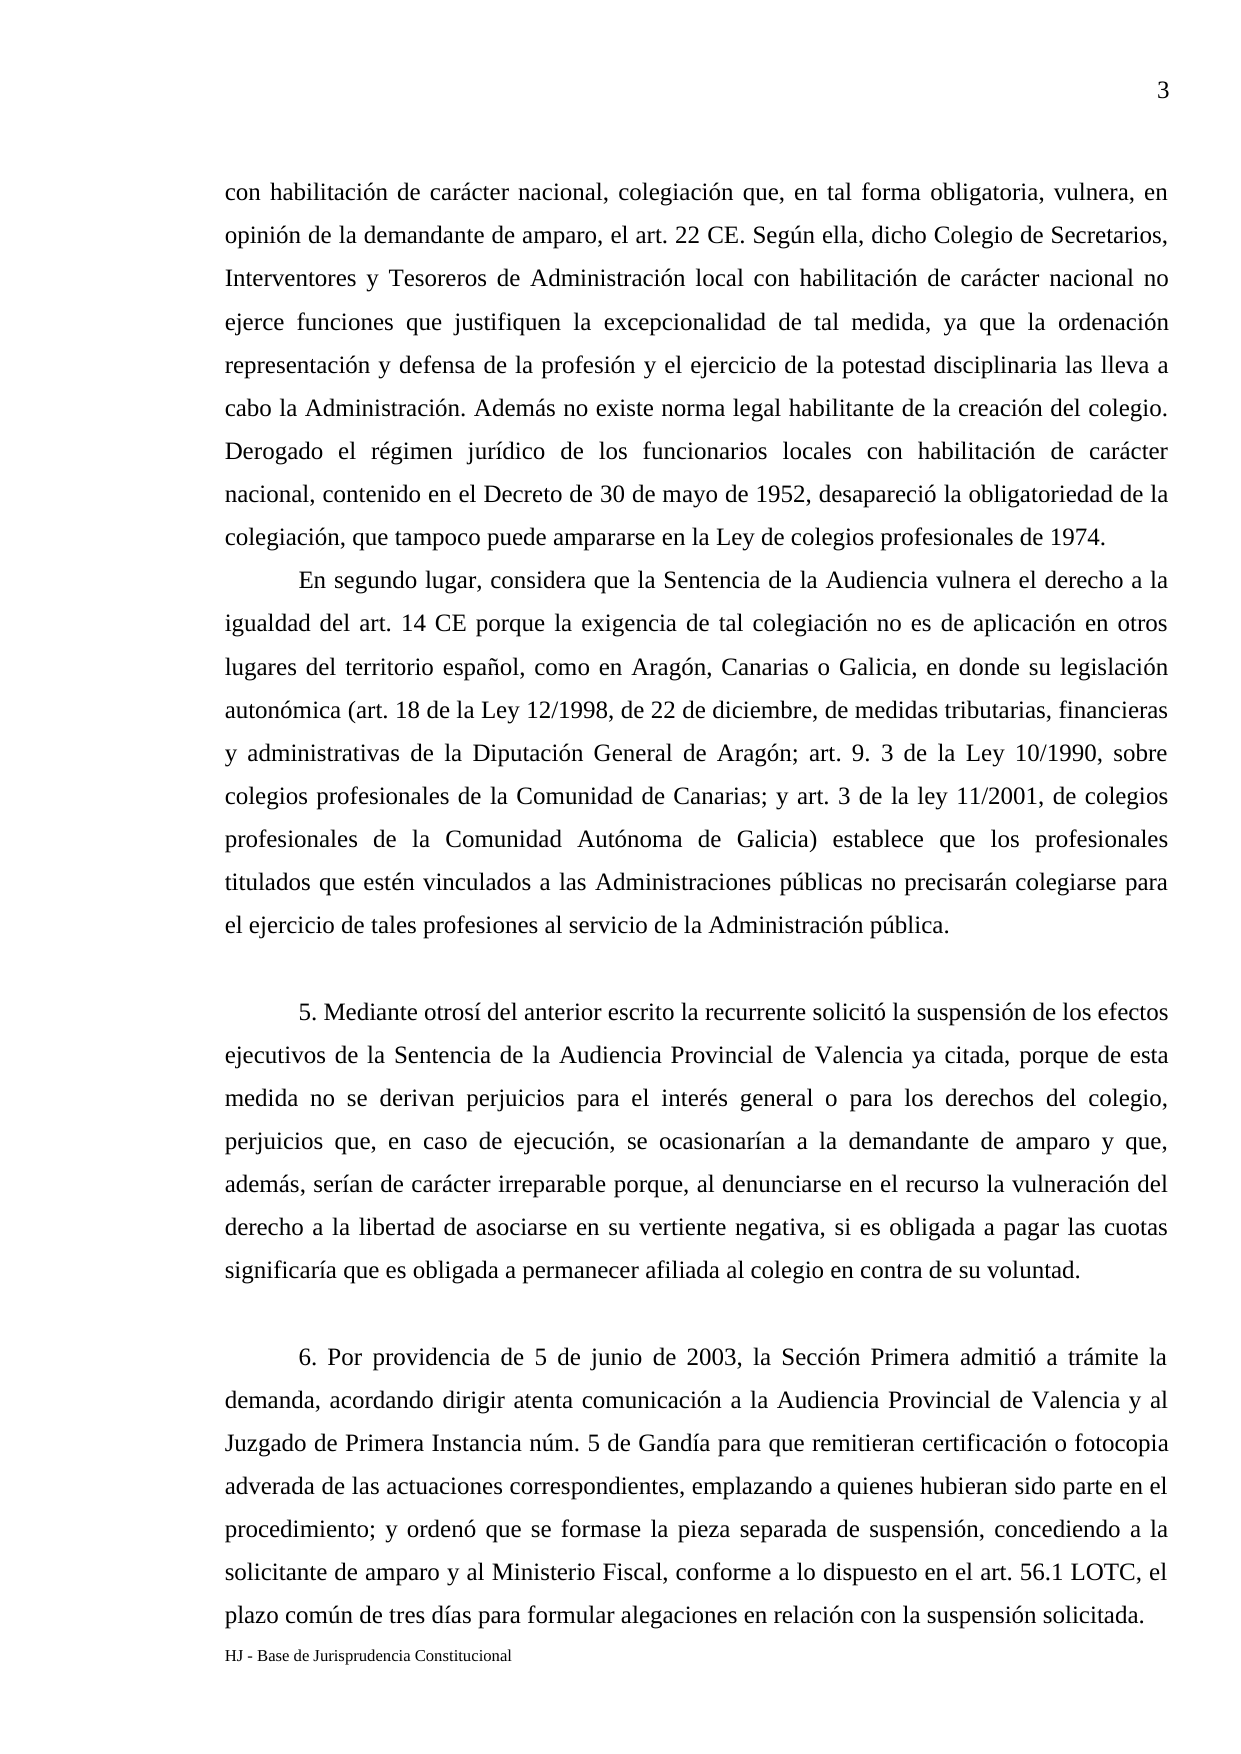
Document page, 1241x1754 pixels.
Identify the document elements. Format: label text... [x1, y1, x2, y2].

text 5. Mediante otrosí del anterior escrito la recurrente solicitó la suspensión de los efectos ejecutivos de la Sentencia de la Audiencia Provincial de Valencia ya citada, porque de esta medida no se derivan perjuicios para el interés general o para los derechos del colegio, perjuicios que, en caso de ejecución, se ocasionarían a la demandante de amparo y que, además, serían de carácter irreparable porque, al denunciarse en el recurso la vulneración del derecho a la libertad de asociarse en su vertiente negativa, si es obligada a pagar las cuotas significaría que es obligada a permanecer afiliada al colegio en contra de su voluntad. [224, 997, 1169, 1284]
text En segundo lugar, considera que la Sentencia de la Audiencia vulnera el derecho a la igualdad del art. 14 CE porque la exigencia de tal colegiación no es de aplicación en otros lugares del territorio español, como en Aragón, Canarias o Galicia, en donde su legislación autonómica (art. 18 de la Ley 12/1998, de 22 de diciembre, de medidas tributarias, financieras y administrativas de la Diputación General de Aragón; art. 9. 3 de la Ley 10/1990, sobre colegios profesionales de la Comunidad de Canarias; y art. 3 de la ley 11/2001, de colegios profesionales de la Comunidad Autónoma de Galicia) establece que los profesionales titulados que estén vinculados a las Administraciones públicas no precisarán colegiarse para el ejercicio de tales profesiones al servicio de la Administración pública. [224, 565, 1169, 939]
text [224, 177, 1169, 551]
text 6. Por providencia de 5 de junio de 2003, la Sección Primera admitió a trámite la demanda, acordando dirigir atenta comunicación a la Audiencia Provincial de Valencia y al Juzgado de Primera Instancia núm. 5 de Gandía para que remitieran certificación o fotocopia adverada de las actuaciones correspondientes, emplazando a quienes hubieran sido parte en el procedimiento; y ordenó que se formase la pieza separada de suspensión, concediendo a la solicitante de amparo y al Ministerio Fiscal, conforme a lo dispuesto en el art. 56.1 LOTC, el plazo común de tres días para formular alegaciones en relación con la suspensión solicitada. [224, 1342, 1169, 1629]
